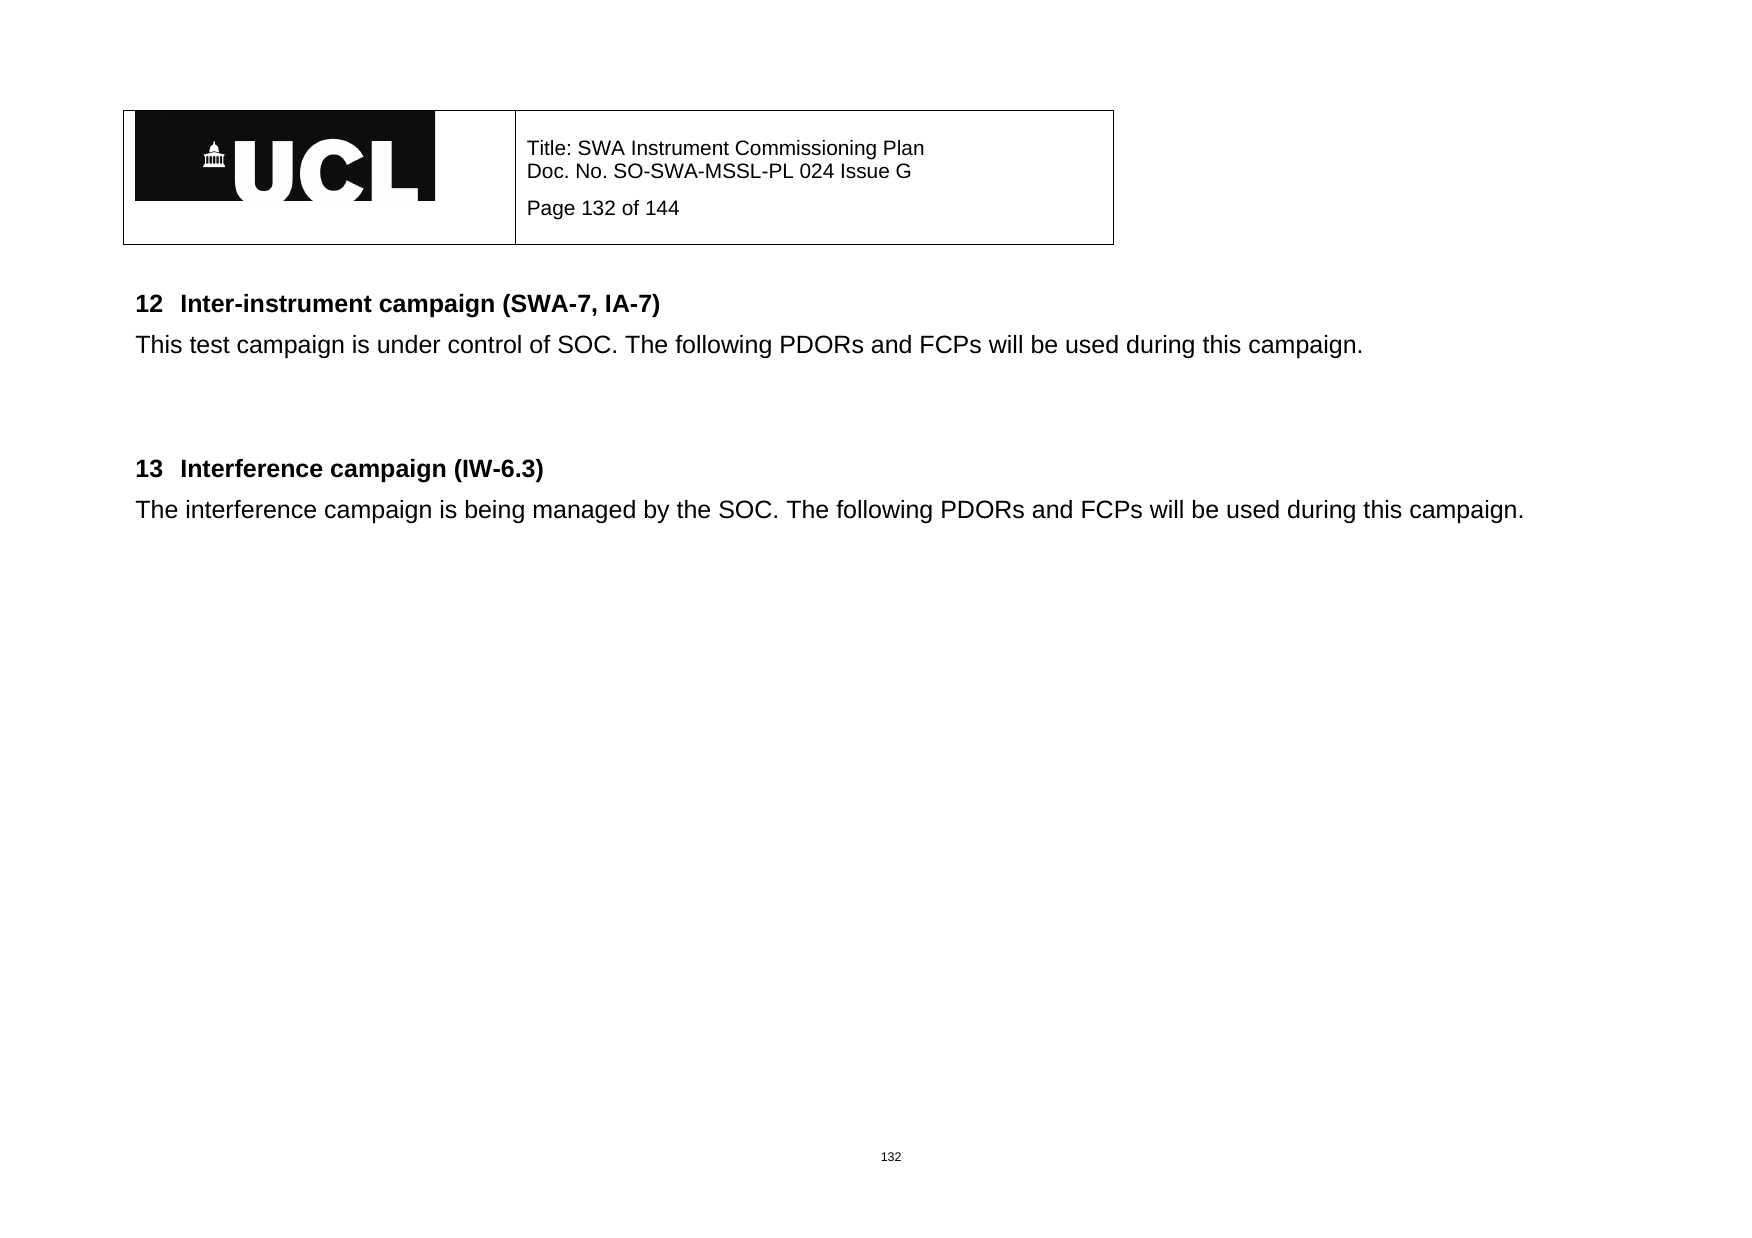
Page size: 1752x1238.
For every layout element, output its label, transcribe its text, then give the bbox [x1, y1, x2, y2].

subtitle Interference campaign (IW-6.3) [135, 454, 1647, 483]
text This test campaign is under control of SOC. The following PDORs and FCPs will be used during this campaign. [135, 330, 1647, 359]
picture [135, 111, 436, 201]
subtitle Inter-instrument campaign (SWA-7, IA-7) [135, 289, 1647, 318]
text The interference campaign is being managed by the SOC. The following PDORs and FCPs will be used during this campaign. [135, 495, 1647, 524]
